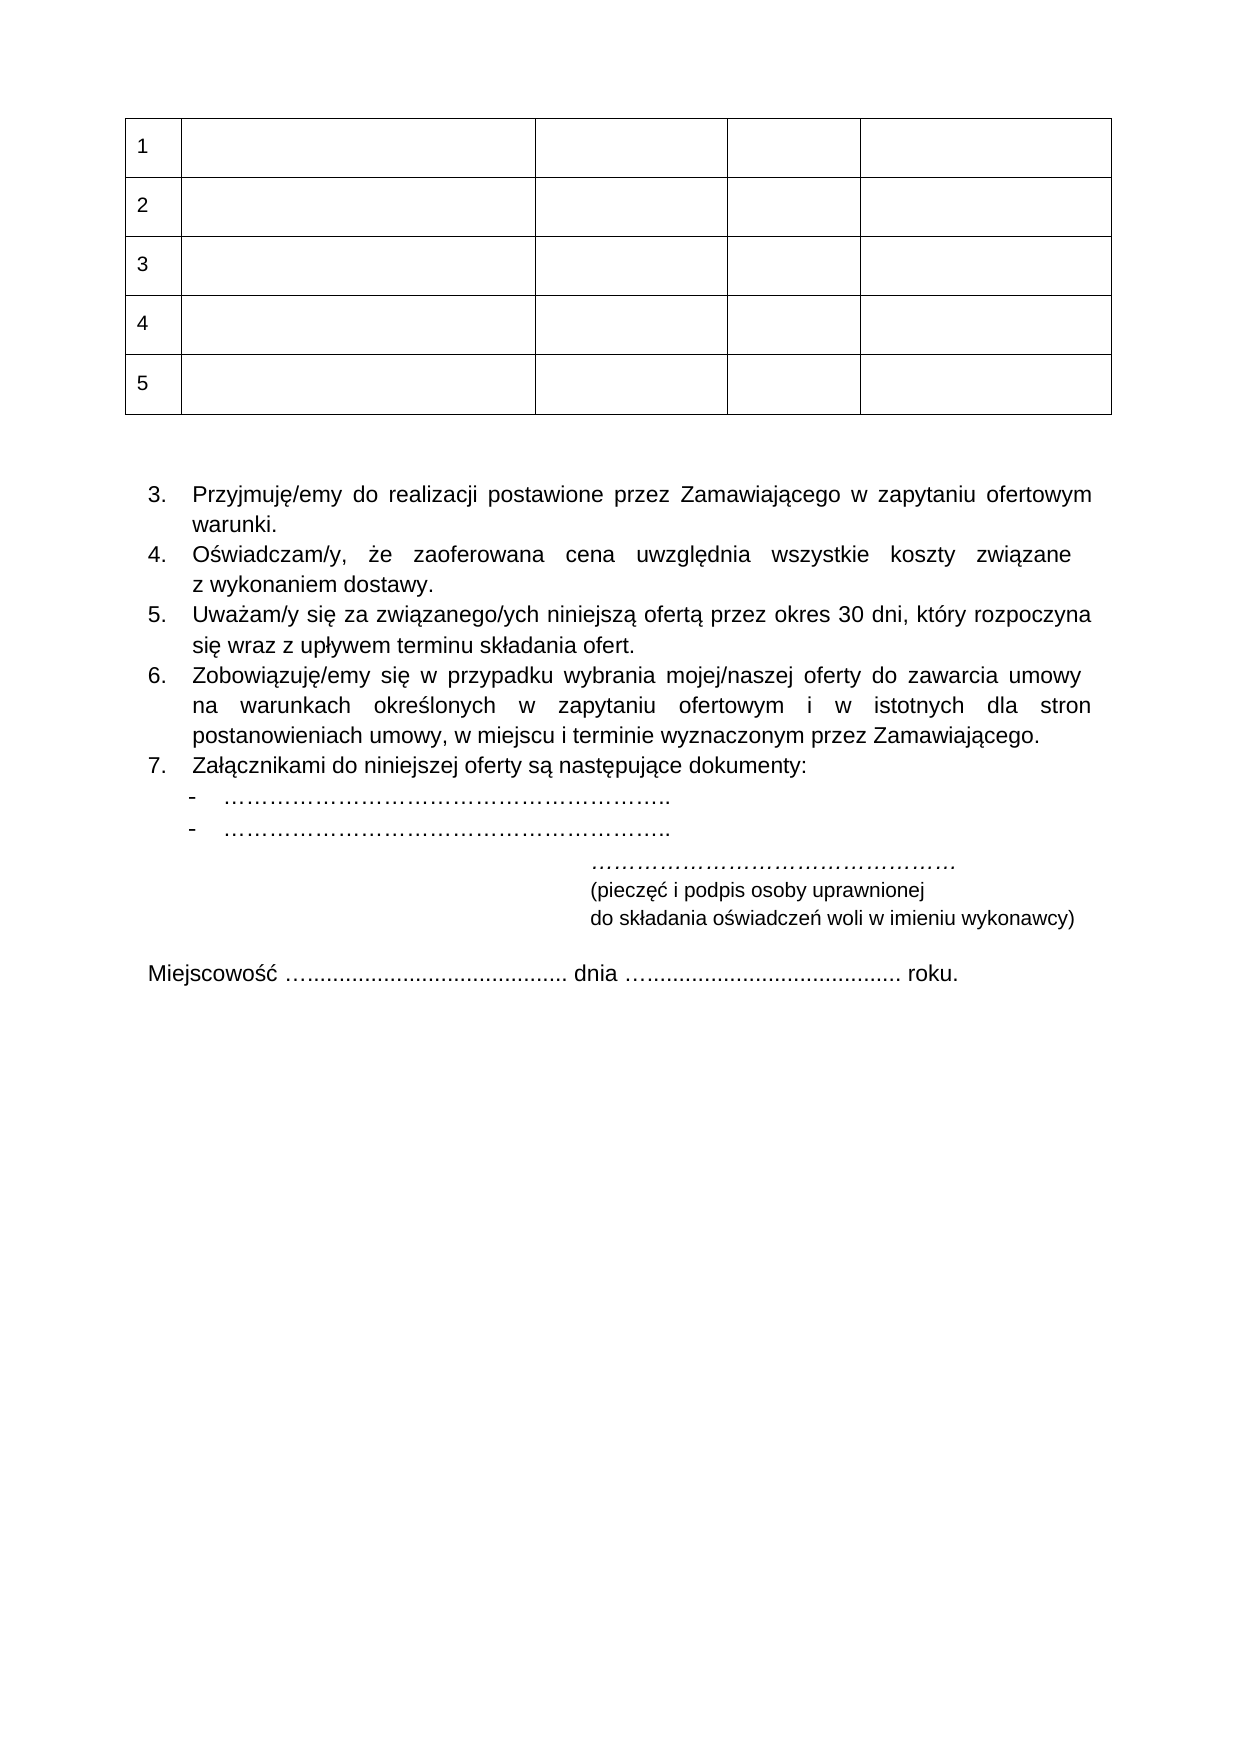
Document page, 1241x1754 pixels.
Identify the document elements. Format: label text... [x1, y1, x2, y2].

list Zobowiązuję/emy się w przypadku wybrania mojej/naszej oferty do zawarcia umowy na warunkach określonych w zapytaniu ofertowym i w istotnych dla stron postanowieniach umowy, w miejscu i terminie wyznaczonym przez Zamawiającego. [148, 662, 1092, 749]
list Załącznikami do niniejszej oferty są następujące dokumenty: [148, 752, 1092, 779]
table_cell [861, 296, 1111, 354]
list ………………………………………………….. [185, 815, 1092, 843]
table_cell [861, 119, 1111, 177]
text Miejscowość …......................................... dnia …........................................ roku. [148, 960, 1092, 987]
table_cell [728, 296, 860, 354]
list Oświadczam/y, że zaoferowana cena uwzględnia wszystkie koszty związane z wykonaniem dostawy. [148, 541, 1092, 598]
table_cell [182, 355, 535, 413]
table_cell [728, 119, 860, 177]
table_cell 1 [126, 119, 181, 177]
table_cell [861, 178, 1111, 236]
table_cell [182, 119, 535, 177]
list Uważam/y się za związanego/ych niniejszą ofertą przez okres 30 dni, który rozpoczyna się wraz z upływem terminu składania ofert. [148, 601, 1092, 658]
table_cell 4 [126, 296, 181, 354]
table_cell [182, 237, 535, 295]
text (pieczęć i podpis osoby uprawnionej do składania oświadczeń woli w imieniu wykonawcy) [148, 878, 1092, 929]
list Przyjmuję/emy do realizacji postawione przez Zamawiającego w zapytaniu ofertowym warunki. [148, 481, 1092, 537]
table_cell [861, 355, 1111, 413]
table_cell [536, 178, 727, 236]
table_cell [182, 178, 535, 236]
table_cell [536, 355, 727, 413]
table_cell [536, 119, 727, 177]
list ………………………………………………….. [185, 783, 1092, 811]
table_cell 5 [126, 355, 181, 413]
table_cell 2 [126, 178, 181, 236]
table_cell [182, 296, 535, 354]
table_cell [728, 178, 860, 236]
table_cell [536, 237, 727, 295]
table_cell [728, 355, 860, 413]
text ………………………………………… [590, 848, 1092, 874]
table_cell [861, 237, 1111, 295]
table_cell [536, 296, 727, 354]
table_cell 3 [126, 237, 181, 295]
table_cell [728, 237, 860, 295]
